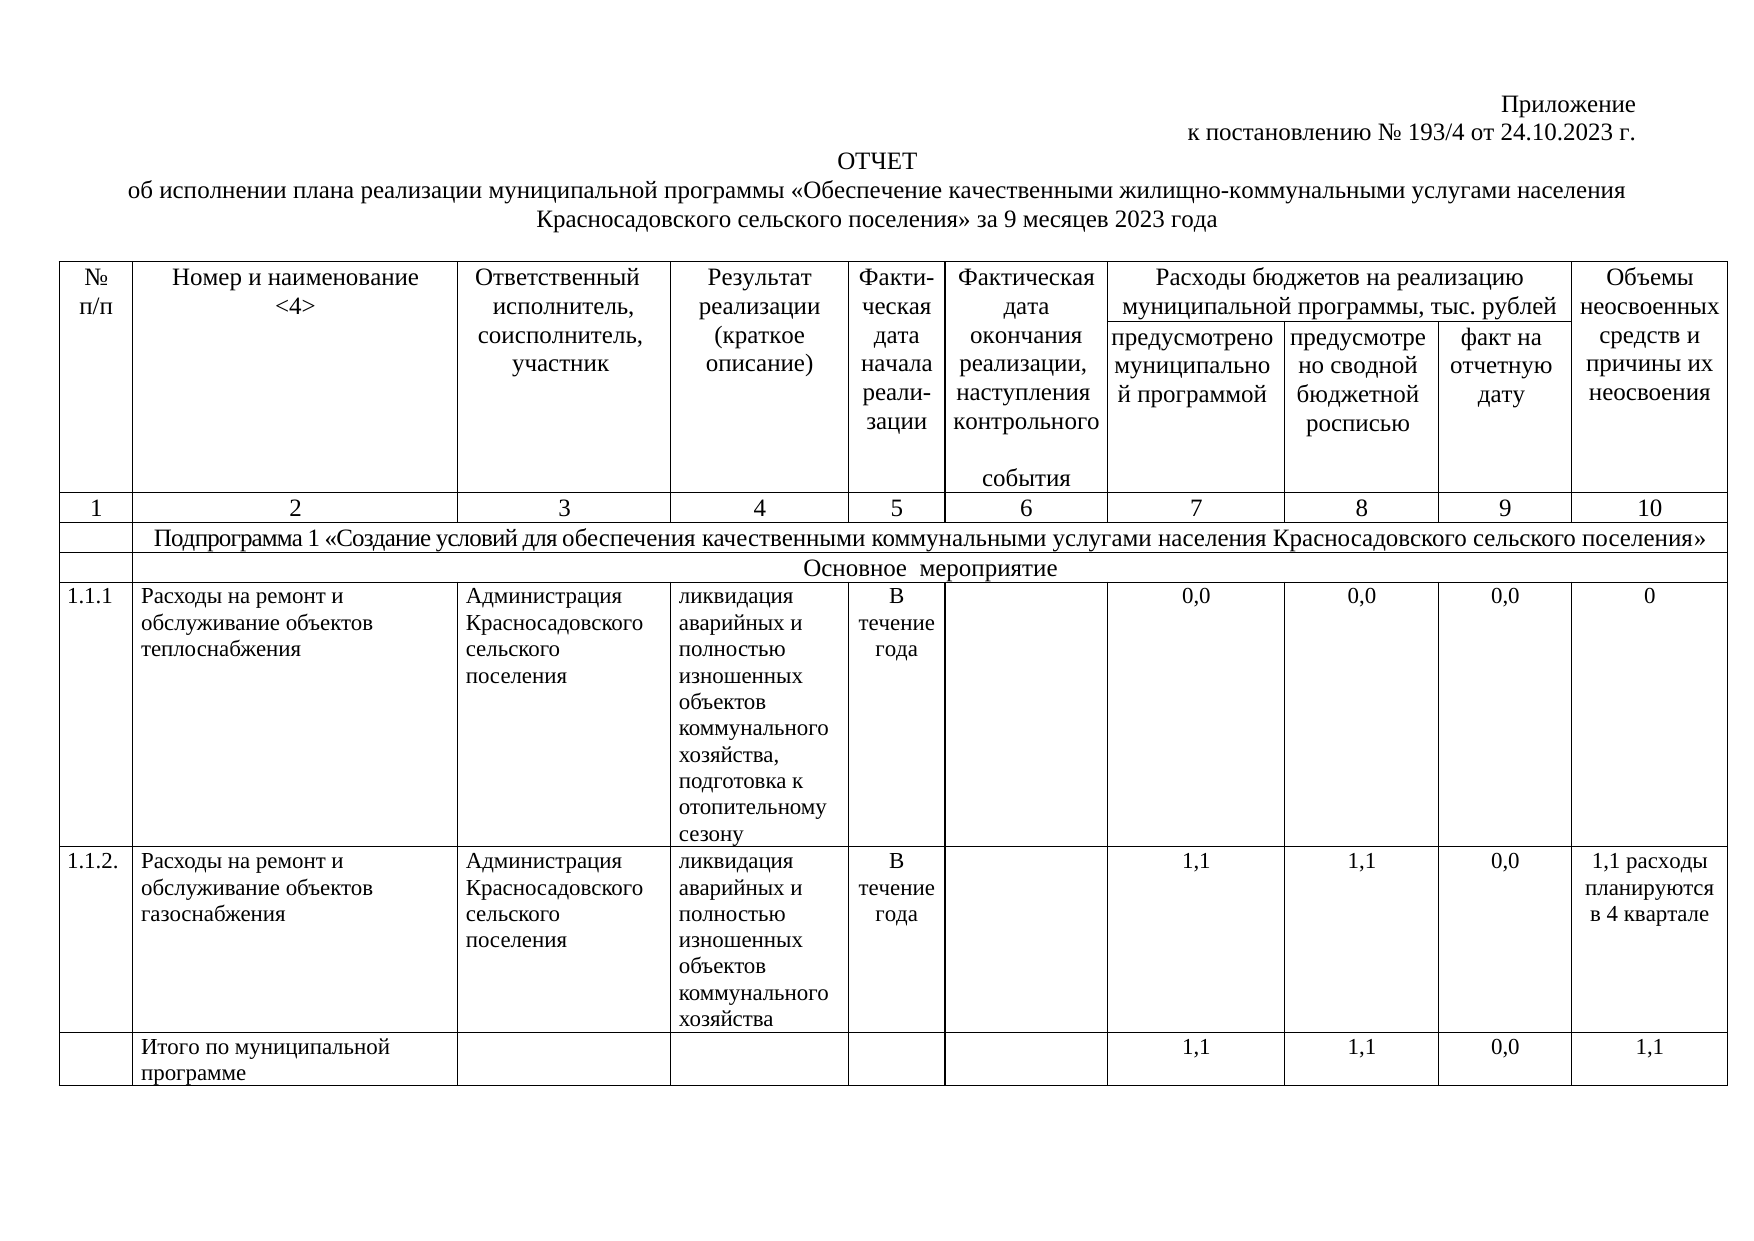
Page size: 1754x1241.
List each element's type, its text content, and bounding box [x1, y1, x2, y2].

table_cell 3 [458, 493, 670, 522]
table_cell 0,0 [1439, 1033, 1571, 1085]
table_cell 0,0 [1108, 583, 1284, 846]
table_header № п/п [60, 262, 132, 492]
table_cell 0 [1572, 583, 1727, 846]
table_cell ликвидация аварийных и полностью изношенных объектов коммунального хозяйства [671, 847, 848, 1032]
table_cell Расходы на ремонт и обслуживание объектов газоснабжения [133, 847, 457, 1032]
table_cell 2 [133, 493, 457, 522]
text к постановлению № 193/4 от 24.10.2023 г. [118, 117, 1636, 146]
table_cell 9 [1439, 493, 1571, 522]
table_cell 8 [1285, 493, 1438, 522]
table_cell 6 [946, 493, 1107, 522]
table_cell [458, 1033, 670, 1085]
table_cell 1,1 [1285, 1033, 1438, 1085]
table_cell В течение года [849, 847, 944, 1032]
table_header Ответственный исполнитель, соисполнитель, участник [458, 262, 670, 492]
table_cell 0,0 [1439, 847, 1571, 1032]
table_cell Администрация Красносадовского сельского поселения [458, 583, 670, 846]
table_cell 1,1 [1572, 1033, 1727, 1085]
table_cell Администрация Красносадовского сельского поселения [458, 847, 670, 1032]
table_cell [849, 1033, 944, 1085]
table_header Номер и наименование <4> [133, 262, 457, 492]
table_cell 1,1 расходы планируются в 4 квартале [1572, 847, 1727, 1032]
table_cell 1,1 [1285, 847, 1438, 1032]
table_cell 5 [849, 493, 944, 522]
table_cell Подпрограмма 1 «Создание условий для обеспечения качественными коммунальными услугами населения Красносадовского сельского поселения» [133, 523, 1727, 552]
table_cell 1 [60, 493, 132, 522]
table_cell предусмотрено сводной бюджетной росписью [1285, 322, 1438, 492]
table_header Расходы бюджетов на реализацию муниципальной программы, тыс. рублей [1108, 262, 1571, 321]
table_cell [946, 847, 1107, 1032]
table_cell 1.1.2. [60, 847, 132, 1032]
table_cell [60, 523, 132, 552]
table_cell Расходы на ремонт и обслуживание объектов теплоснабжения [133, 583, 457, 846]
table_header Объемы неосвоенных средств и причины их неосвоения [1572, 262, 1727, 492]
text об исполнении плана реализации муниципальной программы «Обеспечение качественными жилищно-коммунальными услугами населения Красносадовского сельского поселения» за 9 месяцев 2023 года [118, 175, 1636, 232]
table_cell Основное мероприятие [133, 553, 1727, 582]
table_cell 0,0 [1285, 583, 1438, 846]
table_cell 1.1.1 [60, 583, 132, 846]
text ОТЧЕТ [118, 146, 1636, 175]
table_cell предусмотрено муниципальной программой [1108, 322, 1284, 492]
table_cell [671, 1033, 848, 1085]
table_header Результат реализации (краткое описание) [671, 262, 848, 492]
table_cell 0,0 [1439, 583, 1571, 846]
table_cell Итого по муниципальной программе [133, 1033, 457, 1085]
table_cell 4 [671, 493, 848, 522]
table_cell ликвидация аварийных и полностью изношенных объектов коммунального хозяйства, подготовка к отопительному сезону [671, 583, 848, 846]
table_cell факт на отчетную дату [1439, 322, 1571, 492]
table_cell 7 [1108, 493, 1284, 522]
text Приложение [118, 89, 1636, 117]
table_cell 10 [1572, 493, 1727, 522]
table_cell [60, 1033, 132, 1085]
table_cell 1,1 [1108, 847, 1284, 1032]
table_cell В течение года [849, 583, 944, 846]
table_cell 1,1 [1108, 1033, 1284, 1085]
table_header Факти-ческая дата начала реали-зации [849, 262, 944, 492]
table_header Фактическая дата окончания реализации, наступления контрольного события [946, 262, 1107, 492]
table_cell [946, 1033, 1107, 1085]
table_cell [60, 553, 132, 582]
table_cell [946, 583, 1107, 846]
